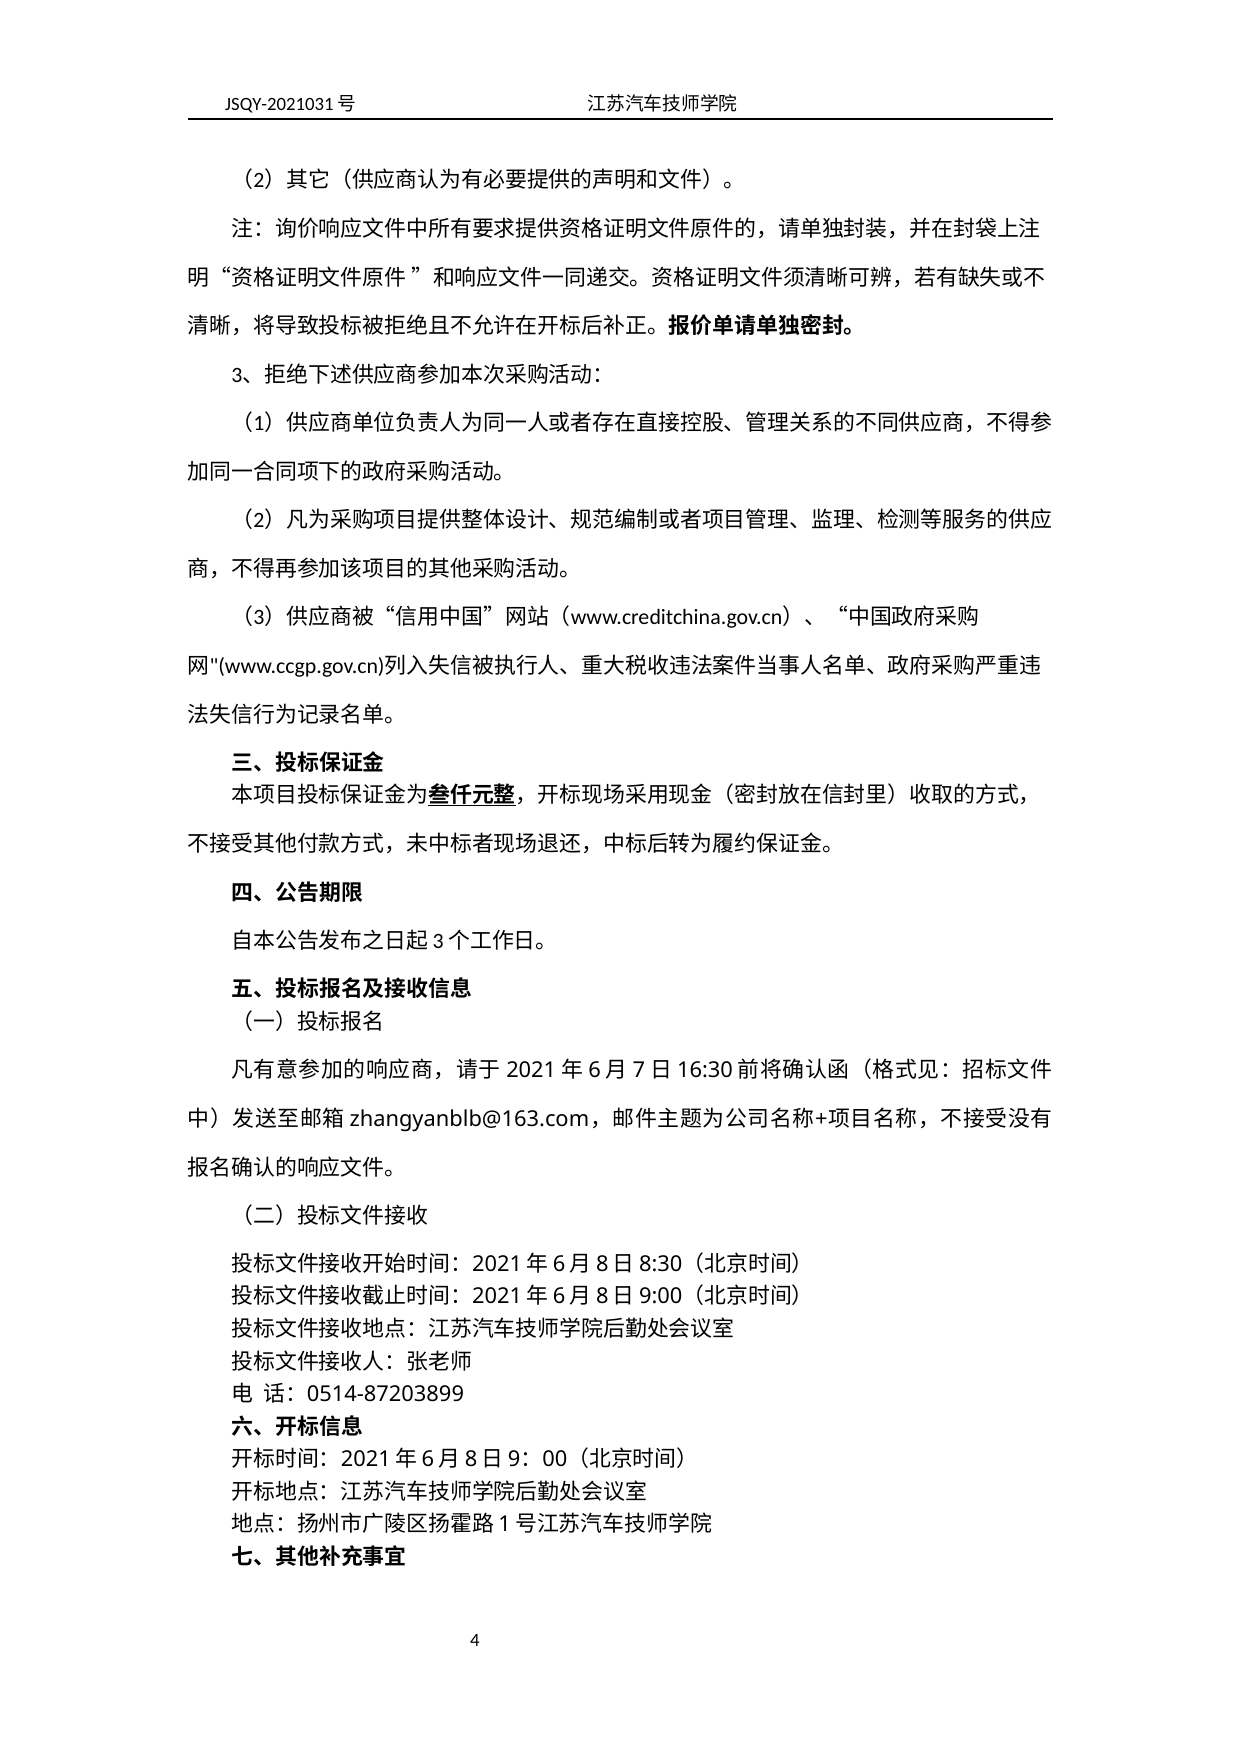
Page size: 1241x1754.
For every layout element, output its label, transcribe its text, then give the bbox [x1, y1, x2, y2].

text 三、投标保证金 [187, 744, 1053, 777]
text （一）投标报名 [187, 1003, 1053, 1036]
text 投标文件接收截止时间：2021年6月8日9:00（北京时间） [187, 1278, 1053, 1311]
text 开标地点：江苏汽车技师学院后勤处会议室 [187, 1473, 1053, 1506]
text 六、开标信息 [187, 1408, 1053, 1441]
text 投标文件接收地点：江苏汽车技师学院后勤处会议室 [187, 1311, 1053, 1343]
text 电 话：0514-87203899 [187, 1376, 1053, 1408]
text （1）供应商单位负责人为同一人或者存在直接控股、管理关系的不同供应商，不得参加同一合同项下的政府采购活动。 [187, 404, 1053, 486]
text （2）其它（供应商认为有必要提供的声明和文件）。 [187, 162, 1053, 194]
text 五、投标报名及接收信息 [187, 971, 1053, 1003]
text 开标时间：2021年6月8日9：00（北京时间） [187, 1441, 1053, 1473]
text （2）凡为采购项目提供整体设计、规范编制或者项目管理、监理、检测等服务的供应商，不得再参加该项目的其他采购活动。 [187, 502, 1053, 583]
text 自本公告发布之日起3个工作日。 [187, 922, 1053, 955]
text 3、拒绝下述供应商参加本次采购活动： [187, 356, 1053, 389]
text （二）投标文件接收 [187, 1197, 1053, 1230]
list 本项目投标保证金为叁仟元整，开标现场采用现金（密封放在信封里）收取的方式，不接受其他付款方式，未中标者现场退还，中标后转为履约保证金。 [187, 777, 1053, 858]
text （3）供应商被“信用中国”网站（www.creditchina.gov.cn）、“中国政府采购网"(www.ccgp.gov.cn)列入失信被执行人、重大税收违法案件当事人名单、政府采购严重违法失信行为记录名单。 [187, 599, 1053, 729]
text 凡有意参加的响应商，请于2021年6月7日16:30前将确认函（格式见：招标文件中）发送至邮箱zhangyanblb@163.com，邮件主题为公司名称+项目名称，不接受没有报名确认的响应文件。 [187, 1052, 1053, 1182]
text 七、其他补充事宜 [187, 1538, 1053, 1571]
text 四、公告期限 [187, 874, 1053, 907]
text 投标文件接收人：张老师 [187, 1343, 1053, 1376]
text 注：询价响应文件中所有要求提供资格证明文件原件的，请单独封装，并在封袋上注明“资格证明文件原件 ”和响应文件一同递交。资格证明文件须清晰可辨，若有缺失或不清晰，将导致投标被拒绝且不允许在开标后补正。报价单请单独密封。 [187, 210, 1053, 340]
text 投标文件接收开始时间：2021年6月8日8:30（北京时间） [187, 1246, 1053, 1278]
text 地点：扬州市广陵区扬霍路1号江苏汽车技师学院 [187, 1506, 1053, 1538]
